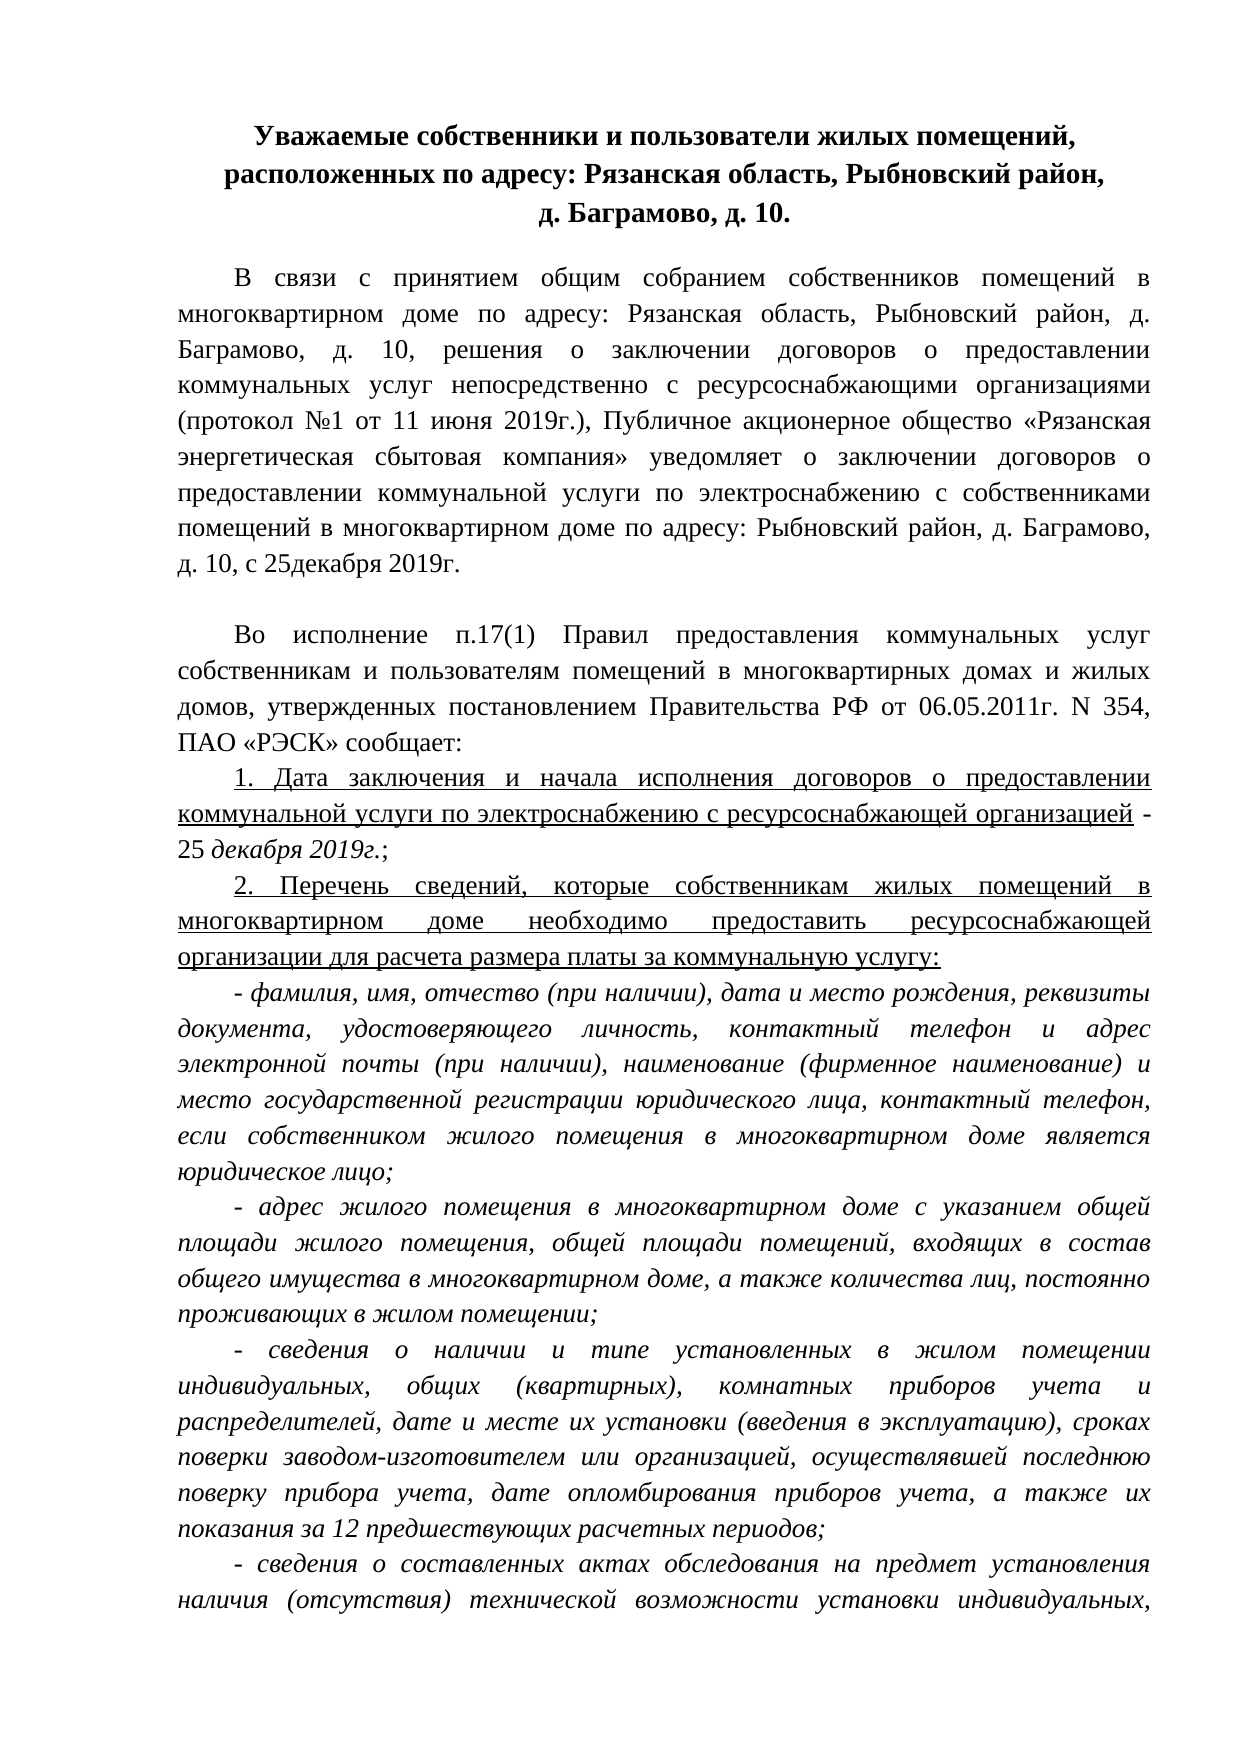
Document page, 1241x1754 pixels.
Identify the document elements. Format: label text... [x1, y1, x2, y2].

text - фамилия, имя, отчество (при наличии), дата и место рождения, реквизиты документа, удостоверяющего личность, контактный телефон и адрес электронной почты (при наличии), наименование (фирменное наименование) и место государственной регистрации юридического лица, контактный телефон, если собственником жилого помещения в многоквартирном доме является юридическое лицо; [177, 976, 1152, 1186]
text В связи с принятием общим собранием собственников помещений в многоквартирном доме по адресу: Рязанская область, Рыбновский район, д. Баграмово, д. 10, решения о заключении договоров о предоставлении коммунальных услуг непосредственно с ресурсоснабжающими организациями (протокол №1 от 11 июня 2019г.), Публичное акционерное общество «Рязанская энергетическая сбытовая компания» уведомляет о заключении договоров о предоставлении коммунальной услуги по электроснабжению с собственниками помещений в многоквартирном доме по адресу: Рыбновский район, д. Баграмово, д. 10, с 25декабря 2019г. [177, 261, 1152, 578]
list 1. Дата заключения и начала исполнения договоров о предоставлении коммунальной услуги по электроснабжению с ресурсоснабжающей организацией - 25 декабря 2019г.; [177, 762, 1152, 864]
list 2. Перечень сведений, которые собственникам жилых помещений в многоквартирном доме необходимо предоставить ресурсоснабжающей организации для расчета размера платы за коммунальную услугу: [177, 869, 1152, 932]
text Уважаемые собственники и пользователи жилых помещений, расположенных по адресу: Рязанская область, Рыбновский район, д. Баграмово, д. 10. [177, 118, 1152, 229]
text - сведения о наличии и типе установленных в жилом помещении индивидуальных, общих (квартирных), комнатных приборов учета и распределителей, дате и месте их установки (введения в эксплуатацию), сроках поверки заводом-изготовителем или организацией, осуществлявшей последнюю поверку прибора учета, дате опломбирования приборов учета, а также их показания за 12 предшествующих расчетных периодов; [177, 1333, 1152, 1543]
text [177, 1548, 1152, 1614]
list 2. Перечень сведений, которые собственникам жилых помещений в многоквартирном доме необходимо предоставить ресурсоснабжающей организации для расчета размера платы за коммунальную услугу: [177, 933, 1152, 971]
text - адрес жилого помещения в многоквартирном доме с указанием общей площади жилого помещения, общей площади помещений, входящих в состав общего имущества в многоквартирном доме, а также количества лиц, постоянно проживающих в жилом помещении; [177, 1190, 1152, 1329]
text Во исполнение п.17(1) Правил предоставления коммунальных услуг собственникам и пользователям помещений в многоквартирных домах и жилых домов, утвержденных постановлением Правительства РФ от 06.05.2011г. N 354, ПАО «РЭСК» сообщает: [177, 619, 1152, 757]
